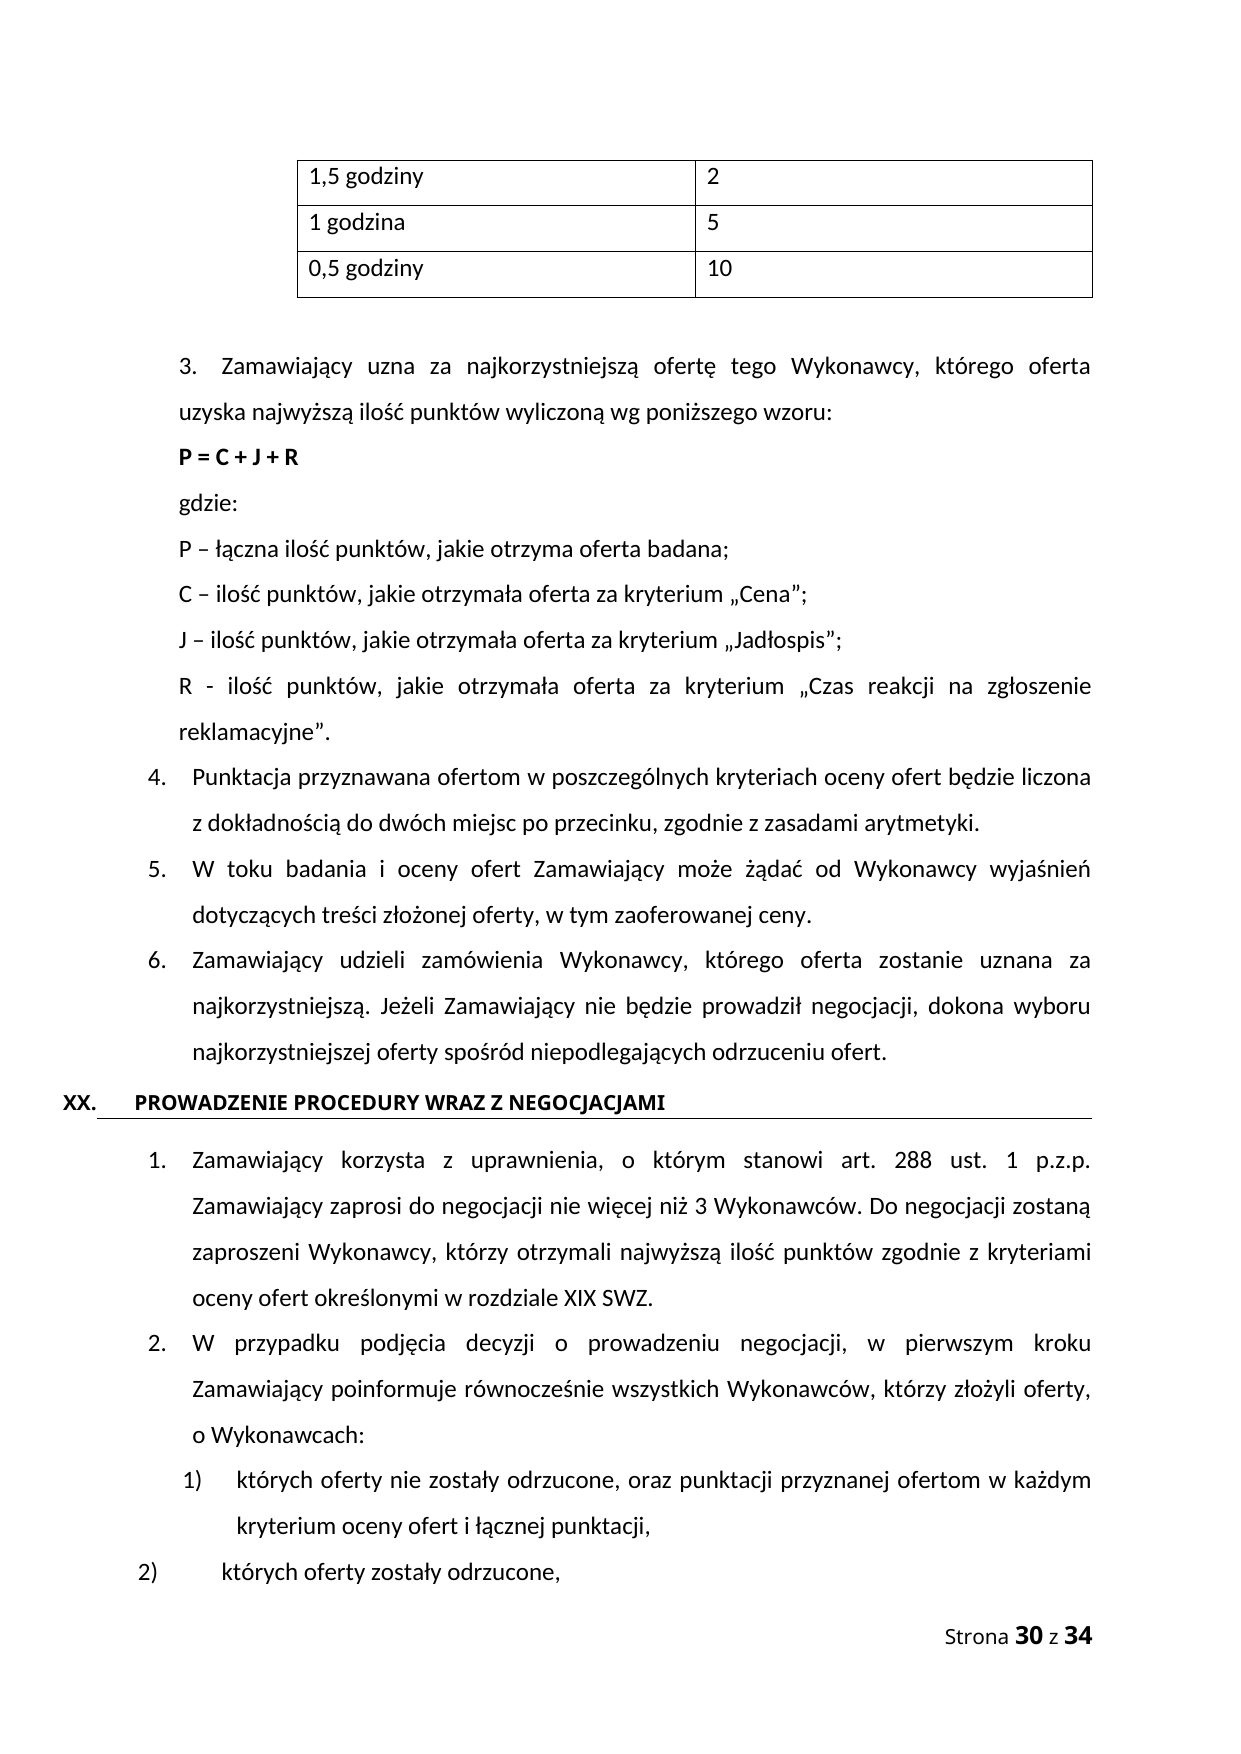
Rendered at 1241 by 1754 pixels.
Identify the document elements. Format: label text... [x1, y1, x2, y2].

text gdzie: [178, 487, 1092, 518]
subtitle PROWADZENIE PROCEDURY WRAZ Z NEGOCJACJAMI [97, 1088, 1092, 1118]
table_cell 1,5 godziny [298, 161, 695, 205]
table_cell 5 [696, 206, 1092, 251]
text P = C + J + R [178, 441, 1092, 472]
list Zamawiający korzysta z uprawnienia, o którym stanowi art. 288 ust. 1 p.z.p. Zamawiający zaprosi do negocjacji nie więcej niż 3 Wykonawców. Do negocjacji zostaną zaproszeni Wykonawcy, którzy otrzymali najwyższą ilość punktów zgodnie z kryteriami oceny ofert określonymi w rozdziale XIX SWZ. [148, 1144, 1092, 1312]
list W toku badania i oceny ofert Zamawiający może żądać od Wykonawcy wyjaśnień dotyczących treści złożonej oferty, w tym zaoferowanej ceny. [148, 853, 1092, 929]
text R - ilość punktów, jakie otrzymała oferta za kryterium „Czas reakcji na zgłoszenie reklamacyjne”. [178, 670, 1092, 746]
table_cell 2 [696, 161, 1092, 205]
list których oferty zostały odrzucone, [148, 1556, 1092, 1587]
table_cell 10 [696, 252, 1092, 297]
list Zamawiający udzieli zamówienia Wykonawcy, którego oferta zostanie uznana za najkorzystniejszą. Jeżeli Zamawiający nie będzie prowadził negocjacji, dokona wyboru najkorzystniejszej oferty spośród niepodlegających odrzuceniu ofert. [148, 944, 1092, 1066]
list Punktacja przyznawana ofertom w poszczególnych kryteriach oceny ofert będzie liczona z dokładnością do dwóch miejsc po przecinku, zgodnie z zasadami arytmetyki. [148, 762, 1092, 838]
list Zamawiający uzna za najkorzystniejszą ofertę tego Wykonawcy, którego oferta uzyska najwyższą ilość punktów wyliczoną wg poniższego wzoru: [178, 350, 1092, 426]
text C – ilość punktów, jakie otrzymała oferta za kryterium „Cena”; [178, 579, 1092, 609]
text P – łączna ilość punktów, jakie otrzyma oferta badana; [178, 533, 1092, 563]
list W przypadku podjęcia decyzji o prowadzeniu negocjacji, w pierwszym kroku Zamawiający poinformuje równocześnie wszystkich Wykonawców, którzy złożyli oferty, o Wykonawcach: [148, 1327, 1092, 1449]
list których oferty nie zostały odrzucone, oraz punktacji przyznanej ofertom w każdym kryterium oceny ofert i łącznej punktacji, [192, 1464, 1092, 1541]
table_cell 1 godzina [298, 206, 695, 251]
table_cell 0,5 godziny [298, 252, 695, 297]
text J – ilość punktów, jakie otrzymała oferta za kryterium „Jadłospis”; [178, 624, 1092, 655]
